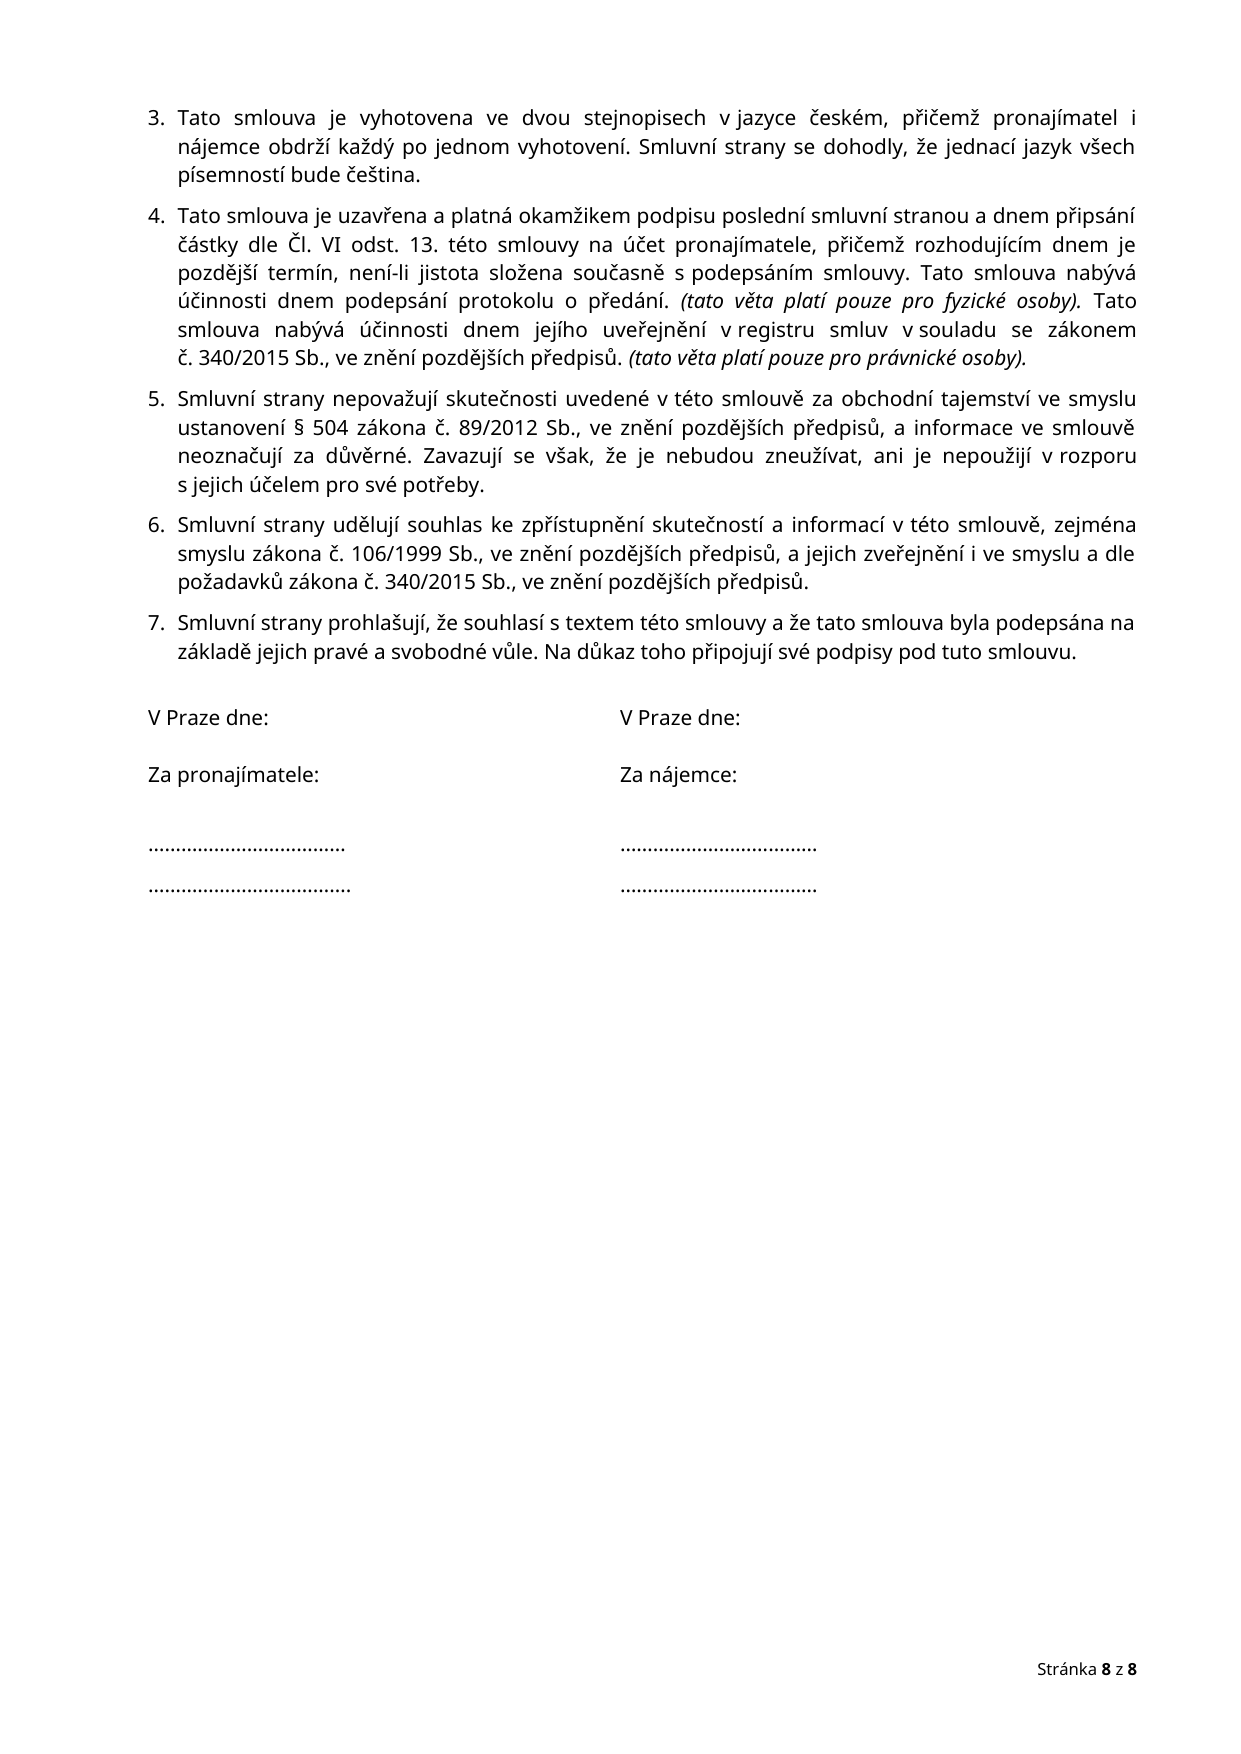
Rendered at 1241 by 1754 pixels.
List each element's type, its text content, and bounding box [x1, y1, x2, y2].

list Tato smlouva je uzavřena a platná okamžikem podpisu poslední smluvní stranou a dnem připsání částky dle Čl. VI odst. 13. této smlouvy na účet pronajímatele, přičemž rozhodujícím dnem je pozdější termín, není-li jistota složena současně s podepsáním smlouvy. Tato smlouva nabývá účinnosti dnem podepsání protokolu o předání. (tato věta platí pouze pro fyzické osoby). Tato smlouva nabývá účinnosti dnem jejího uveřejnění v registru smluv v souladu se zákonem č. 340/2015 Sb., ve znění pozdějších předpisů. (tato věta platí pouze pro právnické osoby). [148, 201, 1137, 372]
text ……………………………… ……………………………… [148, 829, 1137, 857]
text ………………………………. ……………………………… [148, 870, 1137, 898]
text V Praze dne: V Praze dne: [148, 703, 1137, 731]
list Tato smlouva je vyhotovena ve dvou stejnopisech v jazyce českém, přičemž pronajímatel i nájemce obdrží každý po jednom vyhotovení. Smluvní strany se dohodly, že jednací jazyk všech písemností bude čeština. [148, 103, 1137, 189]
text Za pronajímatele: Za nájemce: [148, 760, 1137, 788]
list Smluvní strany udělují souhlas ke zpřístupnění skutečností a informací v této smlouvě, zejména smyslu zákona č. 106/1999 Sb., ve znění pozdějších předpisů, a jejich zveřejnění i ve smyslu a dle požadavků zákona č. 340/2015 Sb., ve znění pozdějších předpisů. [148, 511, 1137, 596]
list Smluvní strany prohlašují, že souhlasí s textem této smlouvy a že tato smlouva byla podepsána na základě jejich pravé a svobodné vůle. Na důkaz toho připojují své podpisy pod tuto smlouvu. [148, 608, 1137, 665]
list Smluvní strany nepovažují skutečnosti uvedené v této smlouvě za obchodní tajemství ve smyslu ustanovení § 504 zákona č. 89/2012 Sb., ve znění pozdějších předpisů, a informace ve smlouvě neoznačují za důvěrné. Zavazují se však, že je nebudou zneužívat, ani je nepoužijí v rozporu s jejich účelem pro své potřeby. [148, 384, 1137, 498]
